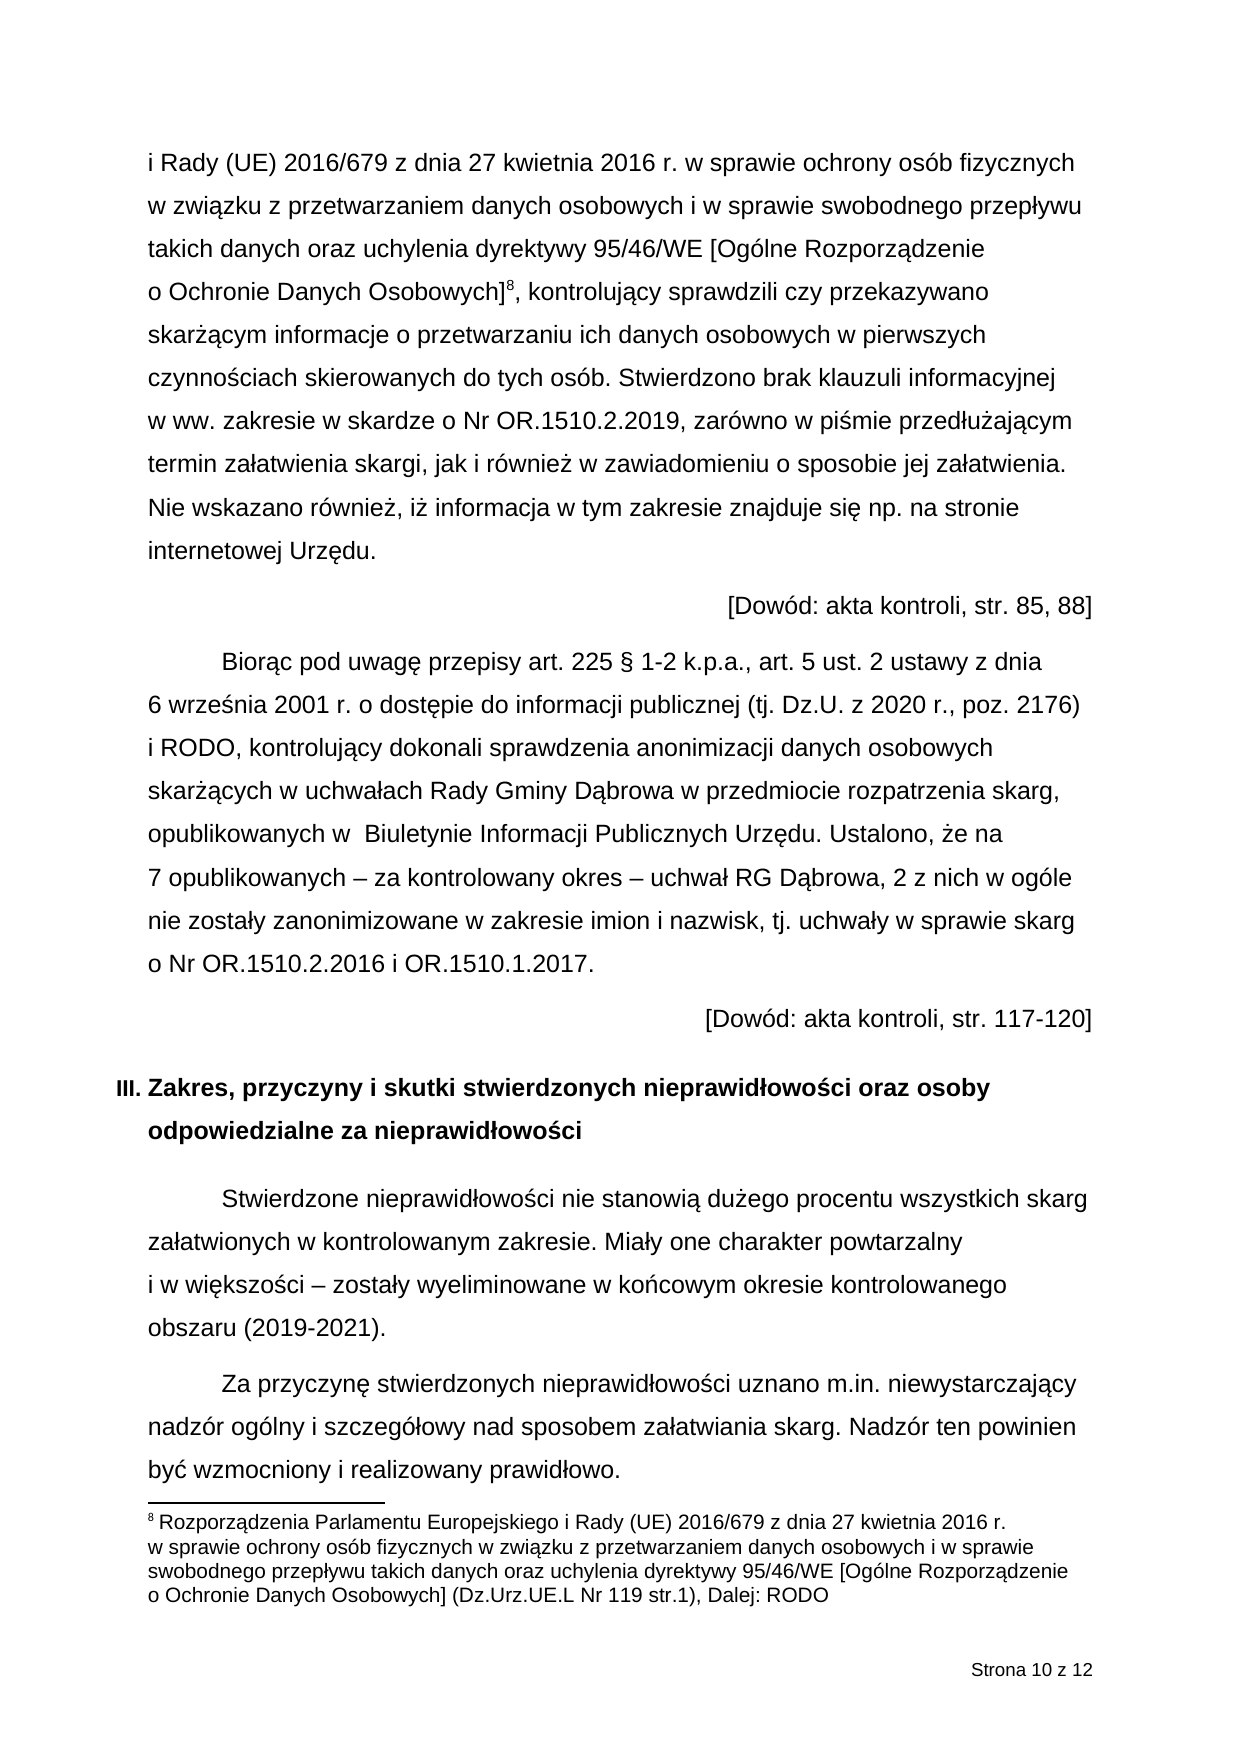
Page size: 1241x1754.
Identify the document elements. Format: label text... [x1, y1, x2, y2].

list Zakres, przyczyny i skutki stwierdzonych nieprawidłowości oraz osoby odpowiedzialne za nieprawidłowości [148, 1073, 1093, 1144]
text Biorąc pod uwagę przepisy art. 225 § 1-2 k.p.a., art. 5 ust. 2 ustawy z dnia 6 września 2001 r. o dostępie do informacji publicznej (tj. Dz.U. z 2020 r., poz. 2176) i RODO, kontrolujący dokonali sprawdzenia anonimizacji danych osobowych skarżących w uchwałach Rady Gminy Dąbrowa w przedmiocie rozpatrzenia skarg, opublikowanych w Biuletynie Informacji Publicznych Urzędu. Ustalono, że na 7 opublikowanych – za kontrolowany okres – uchwał RG Dąbrowa, 2 z nich w ogóle nie zostały zanonimizowane w zakresie imion i nazwisk, tj. uchwały w sprawie skarg o Nr OR.1510.2.2016 i OR.1510.1.2017. [148, 647, 1093, 978]
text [148, 148, 1093, 564]
text Za przyczynę stwierdzonych nieprawidłowości uznano m.in. niewystarczający nadzór ogólny i szczegółowy nad sposobem załatwiania skarg. Nadzór ten powinien być wzmocniony i realizowany prawidłowo. [148, 1369, 1093, 1484]
text [Dowód: akta kontroli, str. 117-120] [159, 1004, 1093, 1033]
text Stwierdzone nieprawidłowości nie stanowią dużego procentu wszystkich skarg załatwionych w kontrolowanym zakresie. Miały one charakter powtarzalny i w większości – zostały wyeliminowane w końcowym okresie kontrolowanego obszaru (2019-2021). [148, 1184, 1093, 1342]
text [Dowód: akta kontroli, str. 85, 88] [148, 591, 1093, 620]
